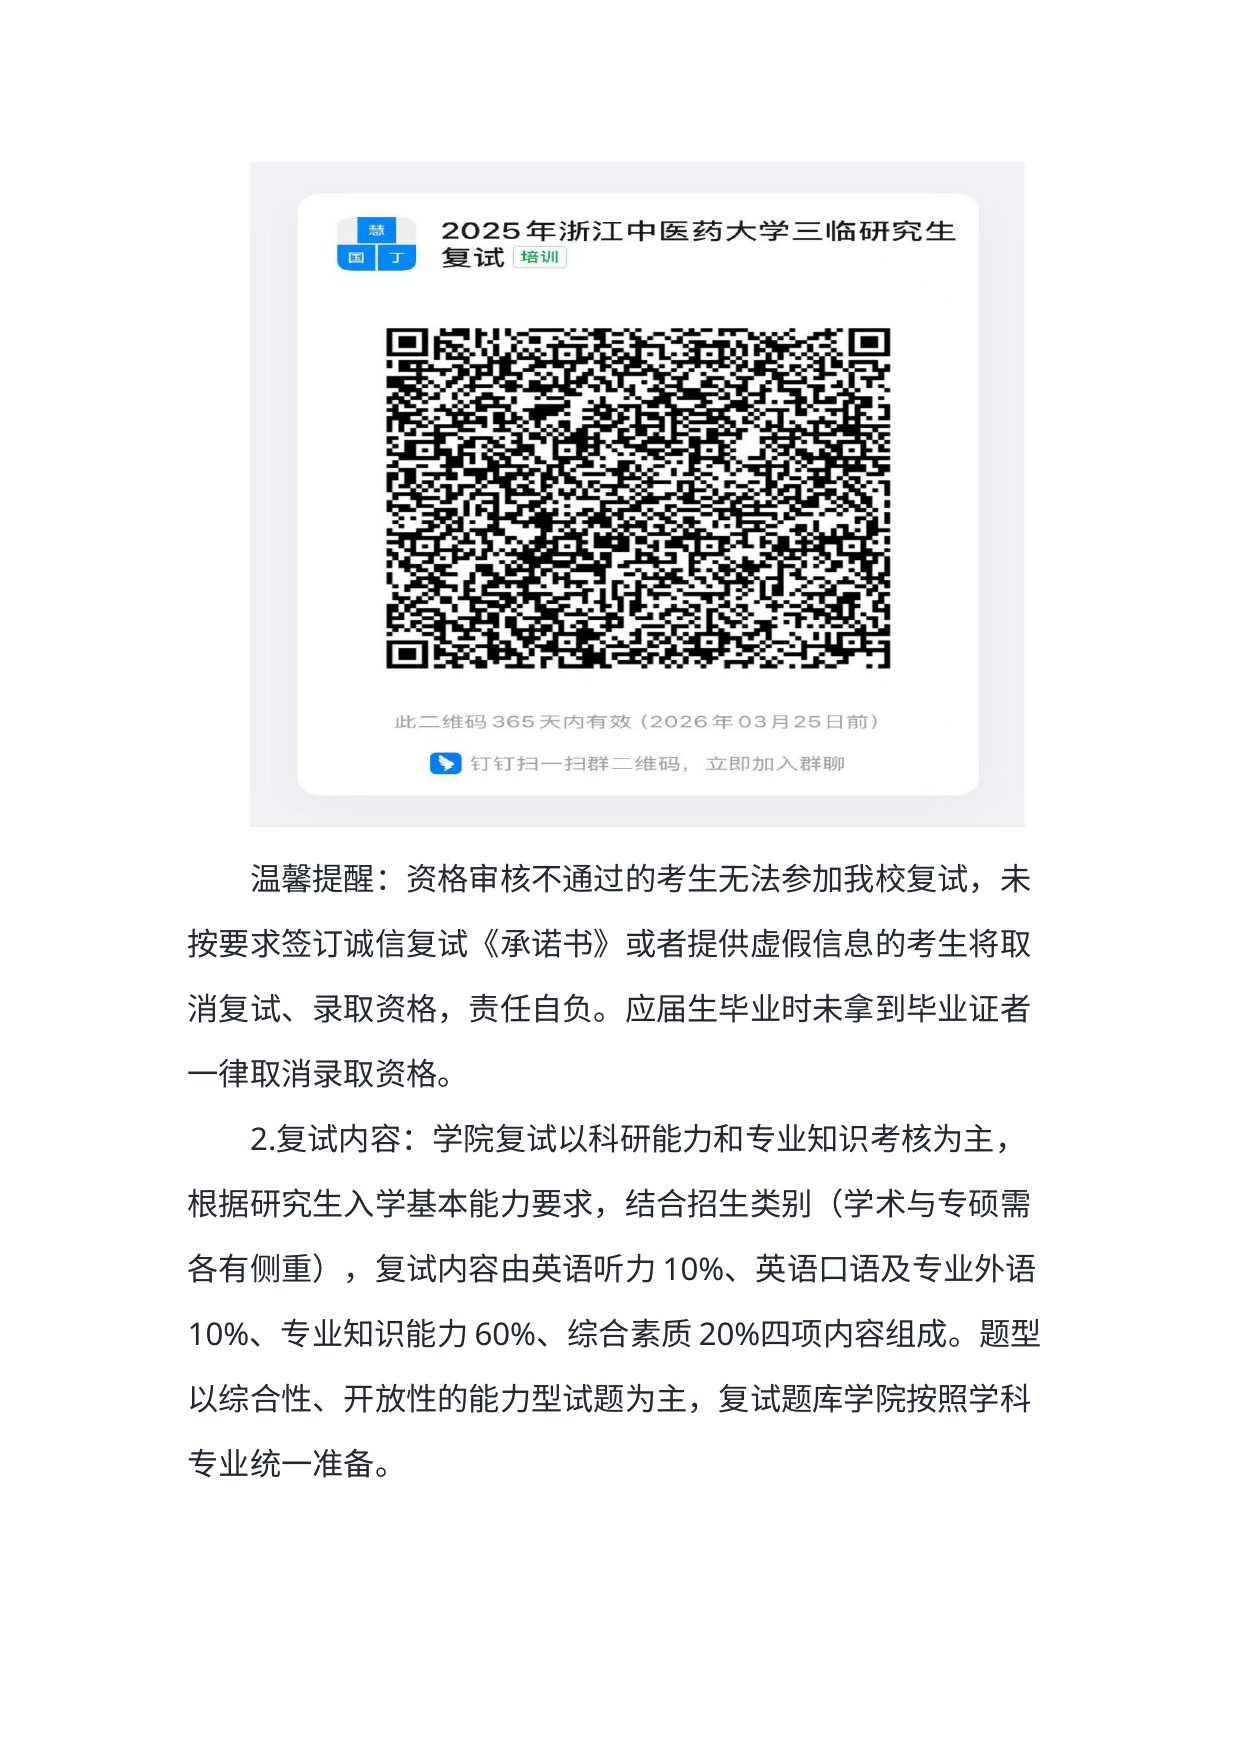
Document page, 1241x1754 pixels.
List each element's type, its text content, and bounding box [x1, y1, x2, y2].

text 2.复试内容：学院复试以科研能力和专业知识考核为主，根据研究生入学基本能力要求，结合招生类别（学术与专硕需各有侧重），复试内容由英语听力10%、英语口语及专业外语10%、专业知识能力60%、综合素质20%四项内容组成。题型以综合性、开放性的能力型试题为主，复试题库学院按照学科专业统一准备。 [187, 1104, 1053, 1494]
text 温馨提醒：资格审核不通过的考生无法参加我校复试，未按要求签订诚信复试《承诺书》或者提供虚假信息的考生将取消复试、录取资格，责任自负。应届生毕业时未拿到毕业证者一律取消录取资格。 [187, 844, 1053, 1104]
picture [250, 162, 1026, 827]
